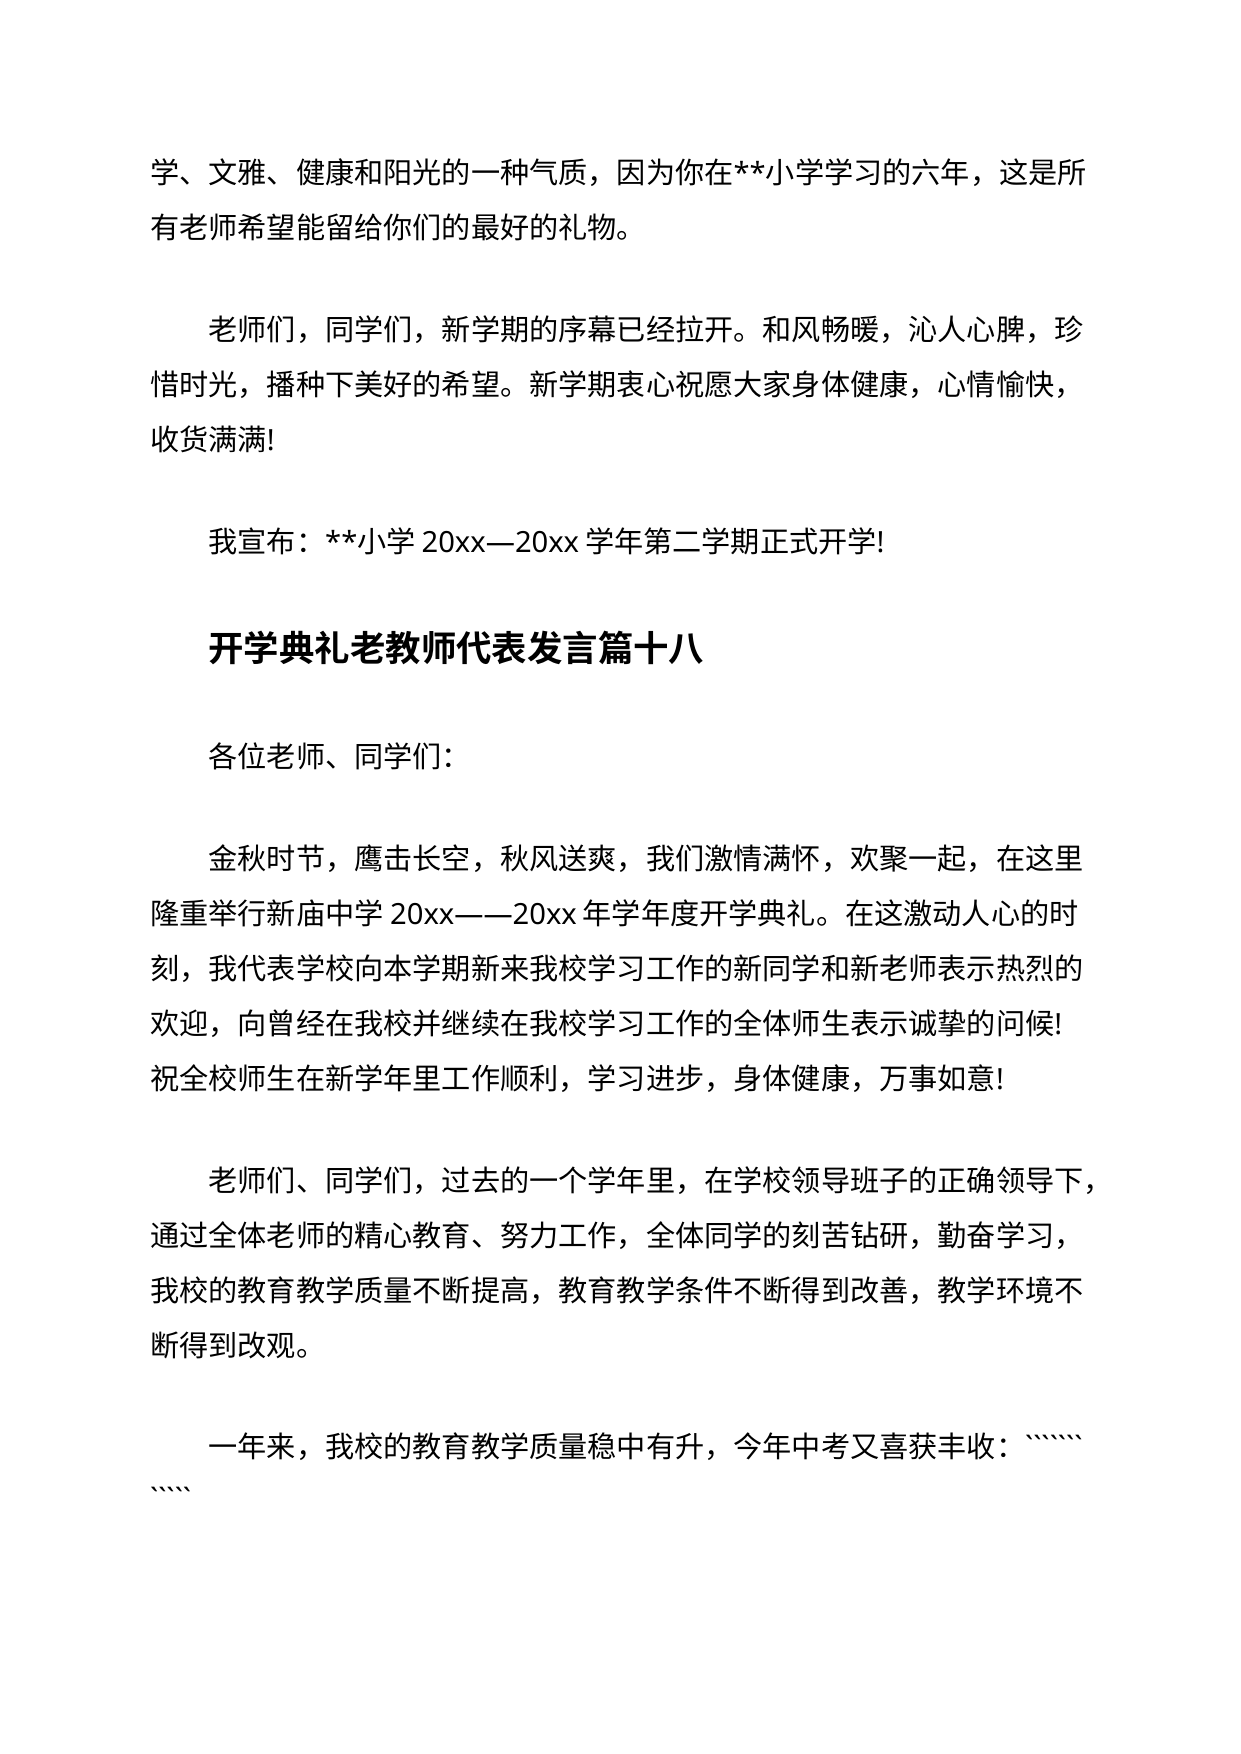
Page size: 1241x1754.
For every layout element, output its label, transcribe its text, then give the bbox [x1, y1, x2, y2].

text 金秋时节，鹰击长空，秋风送爽，我们激情满怀，欢聚一起，在这里隆重举行新庙中学 20xx——20xx年学年度开学典礼。在这激动人心的时刻，我代表学校向本学期新来我校学习工作的新同学和新老师表示热烈的欢迎，向曾经在我校并继续在我校学习工作的全体师生表示诚挚的问候!祝全校师生在新学年里工作顺利，学习进步，身体健康，万事如意! [150, 836, 1090, 1098]
text 我宣布：**小学20xx—20xx学年第二学期正式开学! [150, 518, 1090, 561]
text 老师们、同学们，过去的一个学年里，在学校领导班子的正确领导下，通过全体老师的精心教育、努力工作，全体同学的刻苦钻研，勤奋学习，我校的教育教学质量不断提高，教育教学条件不断得到改善，教学环境不断得到改观。 [150, 1157, 1090, 1364]
text 老师们，同学们，新学期的序幕已经拉开。和风畅暖，沁人心脾，珍惜时光，播种下美好的希望。新学期衷心祝愿大家身体健康，心情愉快，收货满满! [150, 307, 1090, 459]
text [150, 150, 1090, 247]
text 一年来，我校的教育教学质量稳中有升，今年中考又喜获丰收：```````````` [150, 1424, 1090, 1518]
text 各位老师、同学们： [150, 734, 1090, 776]
text 开学典礼老教师代表发言篇十八 [150, 621, 1090, 672]
